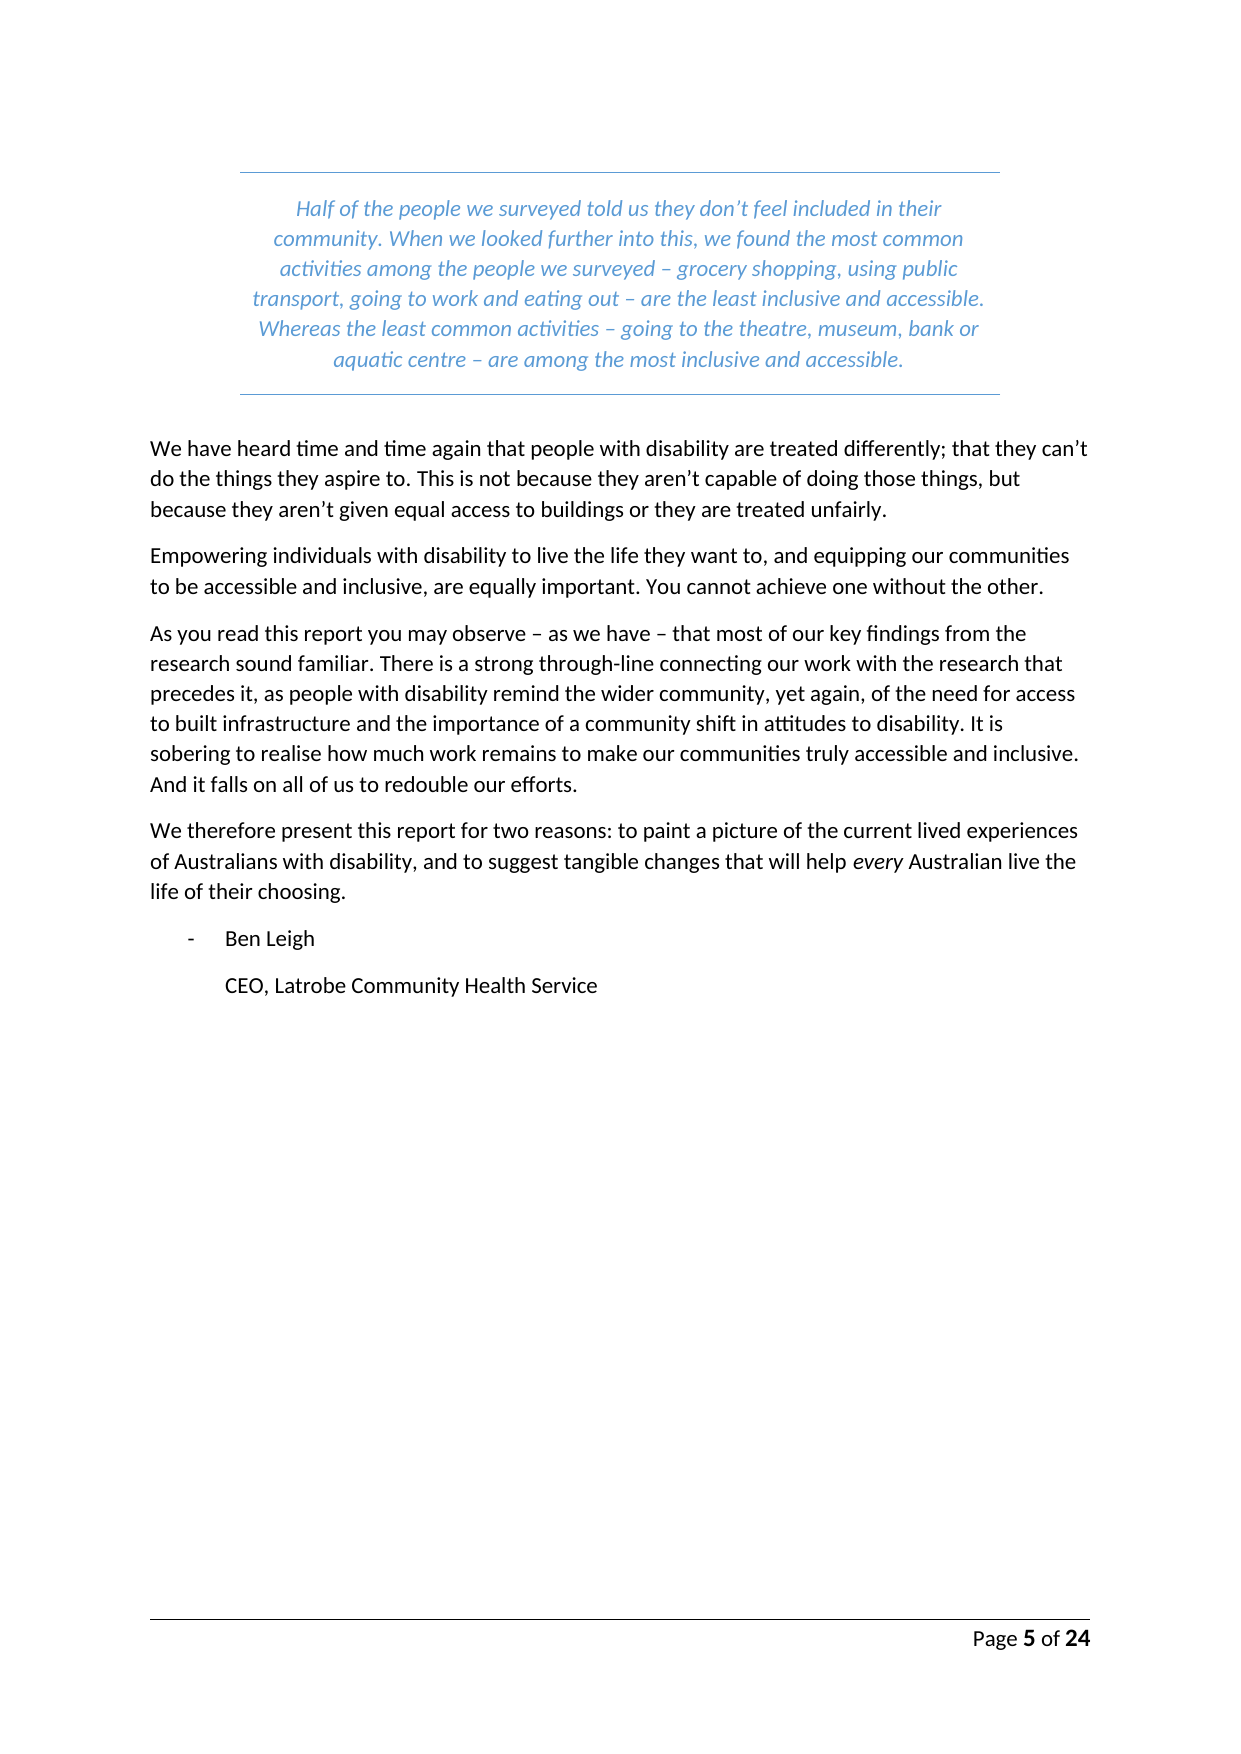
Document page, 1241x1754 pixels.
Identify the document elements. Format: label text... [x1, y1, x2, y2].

text We therefore present this report for two reasons: to paint a picture of the current lived experiences of Australians with disability, and to suggest tangible changes that will help every Australian live the life of their choosing. [150, 817, 1090, 905]
text We have heard time and time again that people with disability are treated differently; that they can’t do the things they aspire to. This is not because they aren’t capable of doing those things, but because they aren’t given equal access to buildings or they are treated unfairly. [150, 434, 1090, 523]
text CEO, Latrobe Community Health Service [225, 971, 1090, 999]
text Empowering individuals with disability to live the life they want to, and equipping our communities to be accessible and inclusive, are equally important. You cannot achieve one without the other. [150, 542, 1090, 600]
text Half of the people we surveyed told us they don’t feel included in their community. When we looked further into this, we found the most common activities among the people we surveyed – grocery shopping, using public transport, going to work and eating out – are the least inclusive and accessible. Whereas the least common activities – going to the theatre, museum, bank or aquatic centre – are among the most inclusive and accessible. [240, 173, 1000, 394]
list Ben Leigh [187, 924, 1090, 952]
text As you read this report you may observe – as we have – that most of our key findings from the research sound familiar. There is a strong through-line connecting our work with the research that precedes it, as people with disability remind the wider community, yet again, of the need for access to built infrastructure and the importance of a community shift in attitudes to disability. It is sobering to realise how much work remains to make our communities truly accessible and inclusive. And it falls on all of us to redouble our efforts. [150, 619, 1090, 798]
